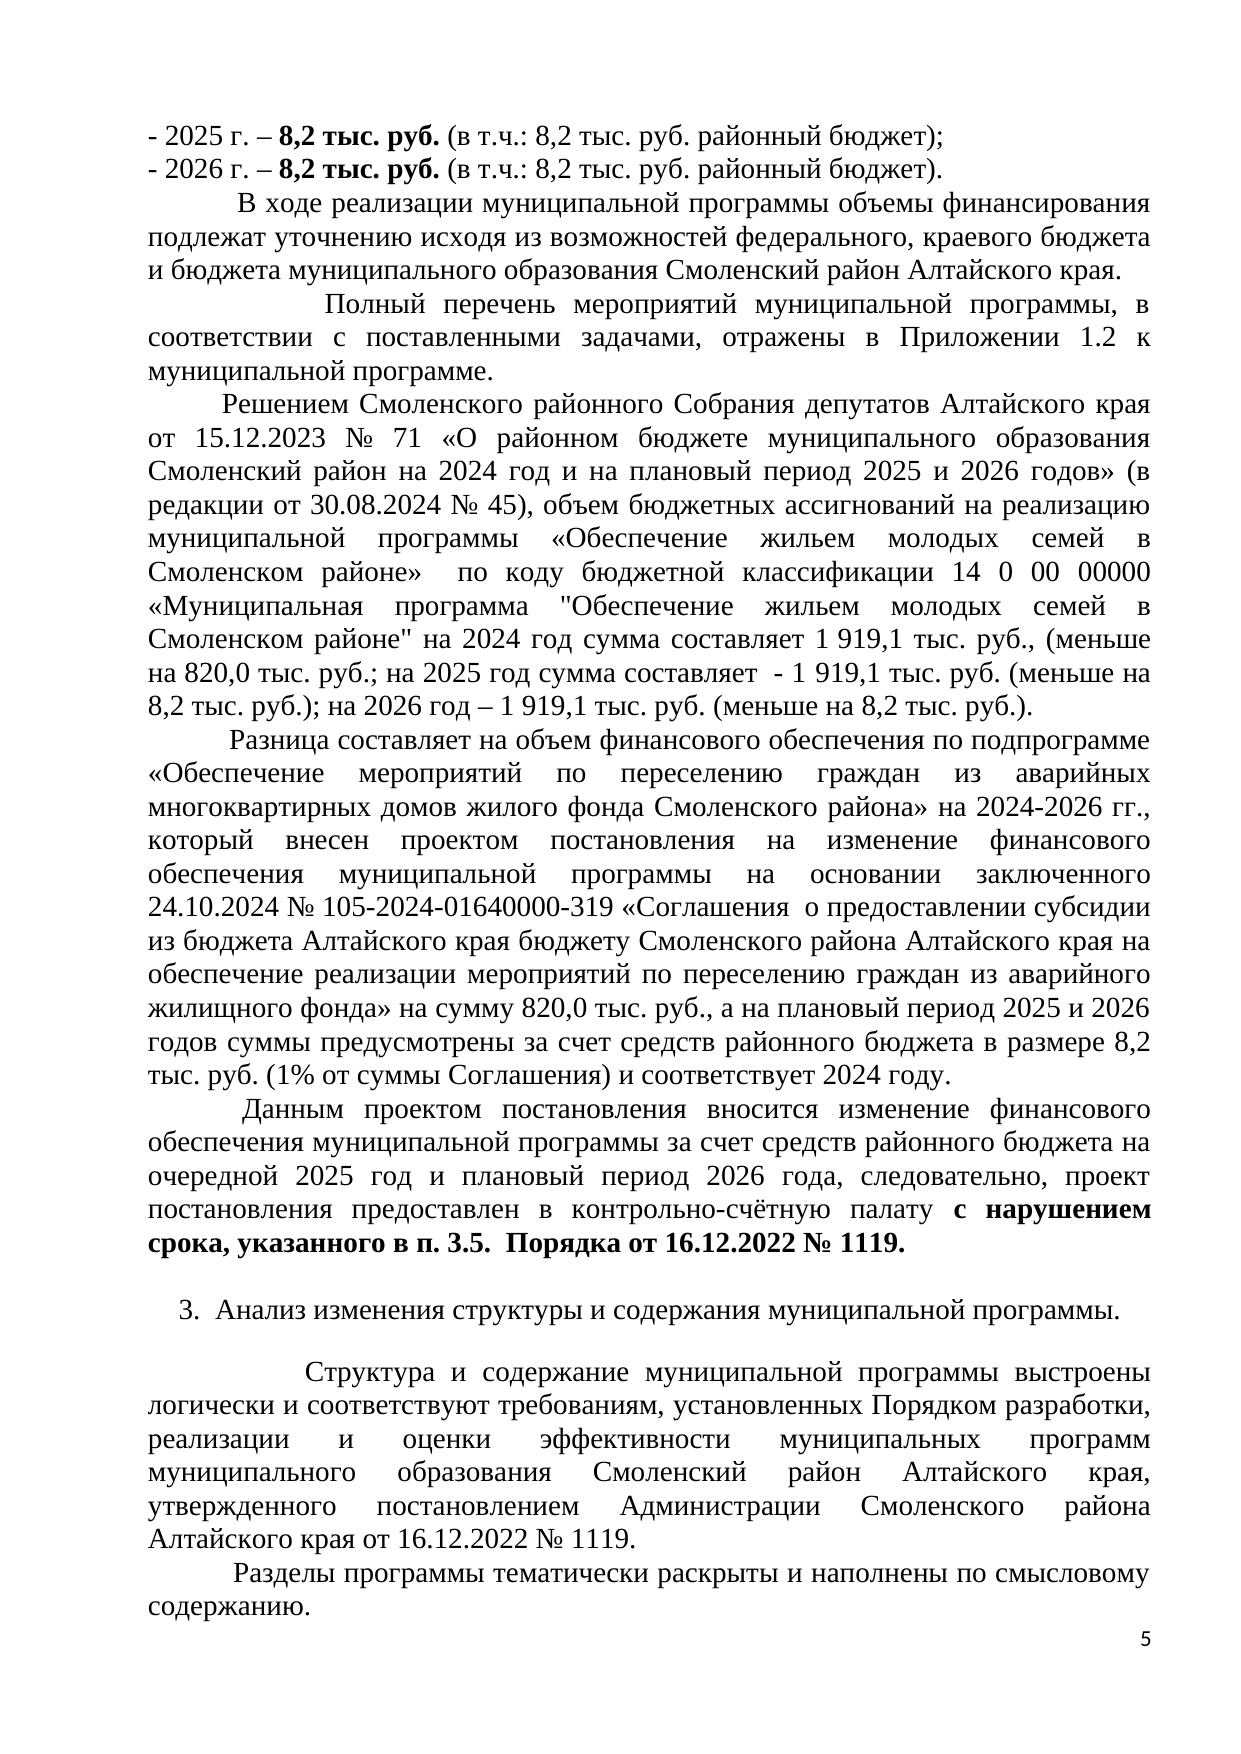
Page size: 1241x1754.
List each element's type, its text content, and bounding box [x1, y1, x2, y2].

text Разделы программы тематически раскрыты и наполнены по смысловому содержанию. [148, 1555, 1152, 1622]
text Решением Смоленского районного Собрания депутатов Алтайского края от 15.12.2023 № 71 «О районном бюджете муниципального образования Смоленский район на 2024 год и на плановый период 2025 и 2026 годов» (в редакции от 30.08.2024 № 45), объем бюджетных ассигнований на реализацию муниципальной программы «Обеспечение жильем молодых семей в Смоленском районе» по коду бюджетной классификации 14 0 00 00000 «Муниципальная программа "Обеспечение жильем молодых семей в Смоленском районе" на 2024 год сумма составляет 1 919,1 тыс. руб., (меньше на 820,0 тыс. руб.; на 2025 год сумма составляет - 1 919,1 тыс. руб. (меньше на 8,2 тыс. руб.); на 2026 год – 1 919,1 тыс. руб. (меньше на 8,2 тыс. руб.). [148, 386, 1152, 722]
list 3. Анализ изменения структуры и содержания муниципальной программы. [148, 1292, 1152, 1326]
list В ходе реализации муниципальной программы объемы финансирования подлежат уточнению исходя из возможностей федерального, краевого бюджета и бюджета муниципального образования Смоленский район Алтайского края. [148, 185, 1152, 286]
text Структура и содержание муниципальной программы выстроены логически и соответствуют требованиям, установленных Порядком разработки, реализации и оценки эффективности муниципальных программ муниципального образования Смоленский район Алтайского края, утвержденного постановлением Администрации Смоленского района Алтайского края от 16.12.2022 № 1119. [148, 1354, 1152, 1555]
text Разница составляет на объем финансового обеспечения по подпрограмме «Обеспечение мероприятий по переселению граждан из аварийных многоквартирных домов жилого фонда Смоленского района» на 2024-2026 гг., который внесен проектом постановления на изменение финансового обеспечения муниципальной программы на основании заключенного 24.10.2024 № 105-2024-01640000-319 «Соглашения о предоставлении субсидии из бюджета Алтайского края бюджету Смоленского района Алтайского края на обеспечение реализации мероприятий по переселению граждан из аварийного жилищного фонда» на сумму 820,0 тыс. руб., а на плановый период 2025 и 2026 годов суммы предусмотрены за счет средств районного бюджета в размере 8,2 тыс. руб. (1% от суммы Соглашения) и соответствует 2024 году. [148, 722, 1152, 1091]
list - 2026 г. – 8,2 тыс. руб. (в т.ч.: 8,2 тыс. руб. районный бюджет). [148, 152, 1152, 185]
list - 2025 г. – 8,2 тыс. руб. (в т.ч.: 8,2 тыс. руб. районный бюджет); [148, 118, 1152, 152]
text Данным проектом постановления вносится изменение финансового обеспечения муниципальной программы за счет средств районного бюджета на очередной 2025 год и плановый период 2026 года, следовательно, проект постановления предоставлен в контрольно-счётную палату с нарушением срока, указанного в п. 3.5. Порядка от 16.12.2022 № 1119. [148, 1091, 1152, 1258]
list Полный перечень мероприятий муниципальной программы, в соответствии с поставленными задачами, отражены в Приложении 1.2 к муниципальной программе. [148, 286, 1152, 386]
